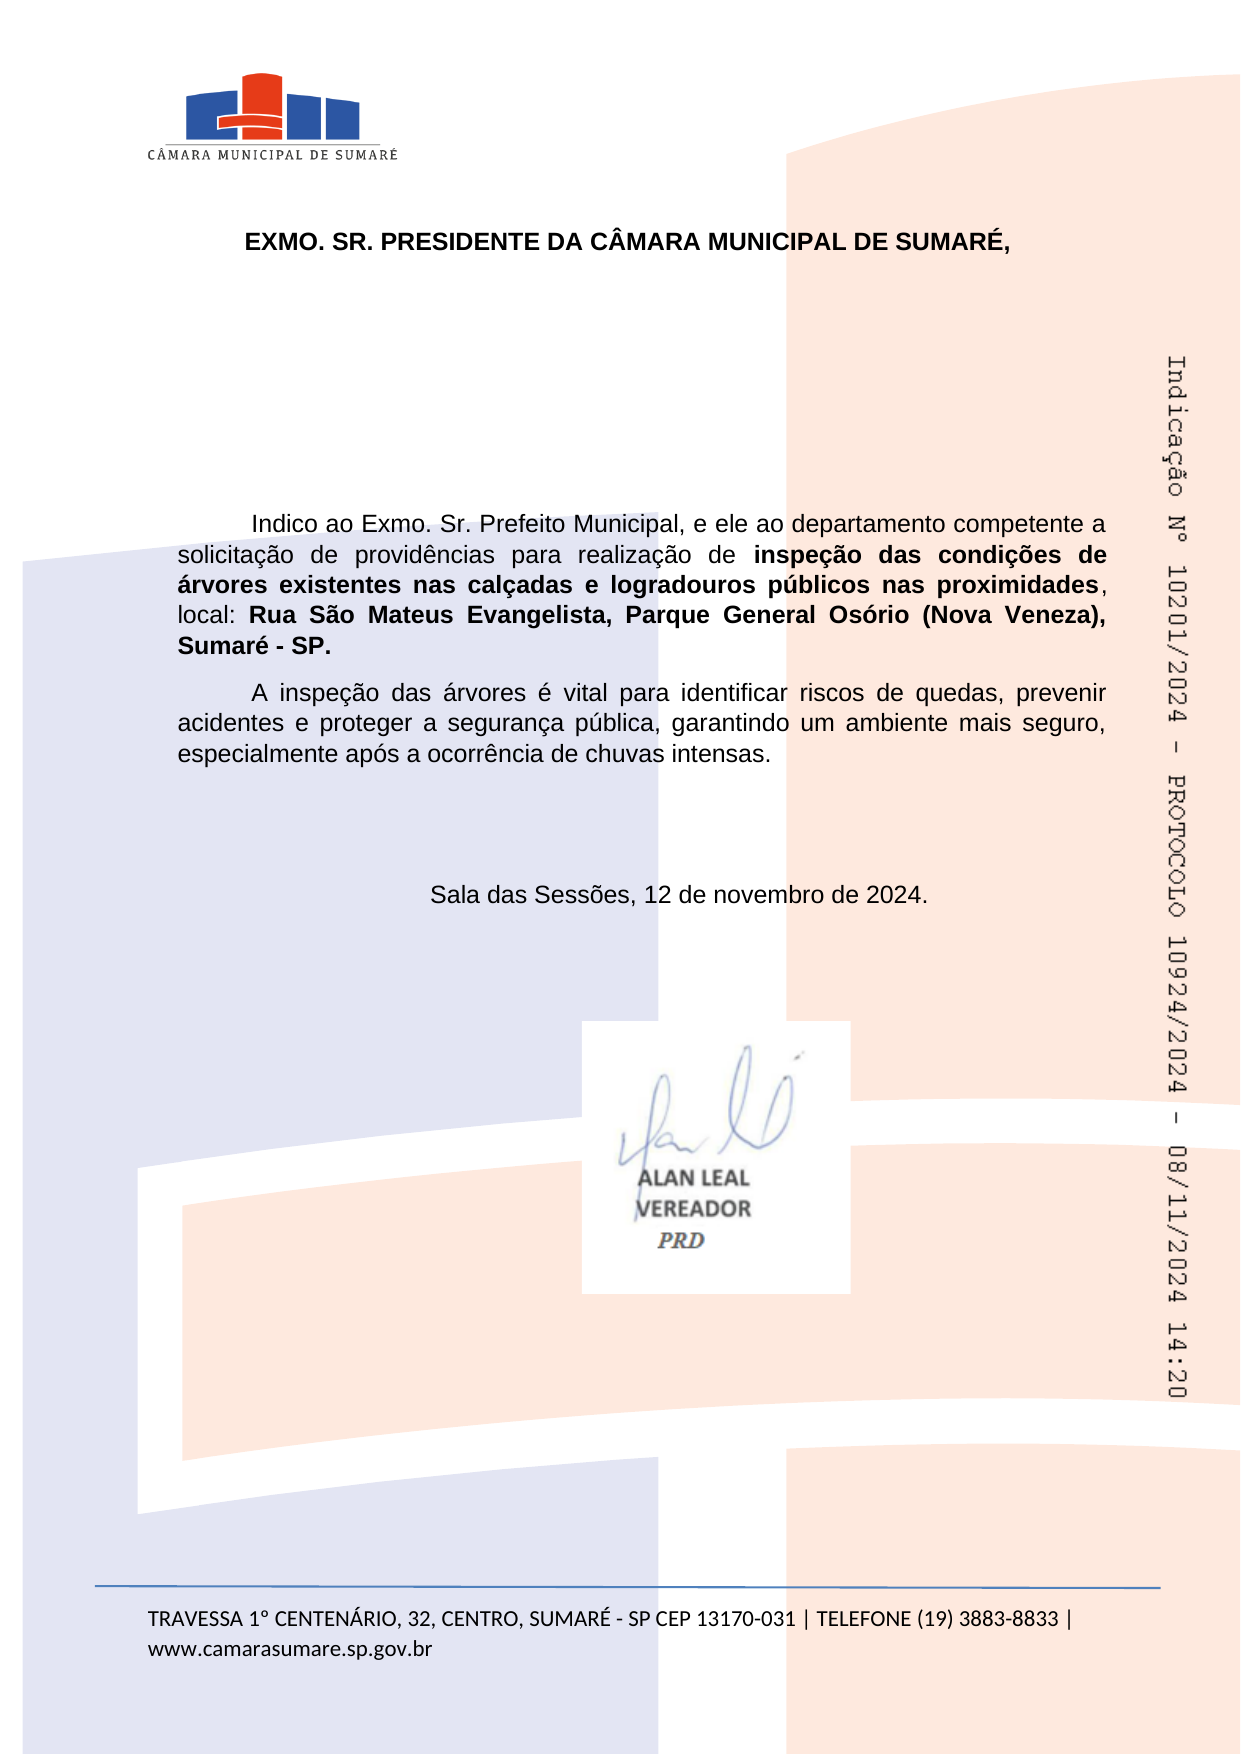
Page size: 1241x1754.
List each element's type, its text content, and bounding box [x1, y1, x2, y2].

text Sala das Sessões, 12 de novembro de 2024. [177, 880, 1107, 909]
text Indico ao Exmo. Sr. Prefeito Municipal, e ele ao departamento competente a solicitação de providências para realização de inspeção das condições de árvores existentes nas calçadas e logradouros públicos nas proximidades, local: Rua São Mateus Evangelista, Parque General Osório (Nova Veneza), Sumaré - SP. [177, 509, 1107, 659]
picture [147, 73, 398, 162]
text EXMO. SR. PRESIDENTE DA CÂMARA MUNICIPAL DE SUMARÉ, [148, 227, 1107, 255]
text A inspeção das árvores é vital para identificar riscos de quedas, prevenir acidentes e proteger a segurança pública, garantindo um ambiente mais seguro, especialmente após a ocorrência de chuvas intensas. [177, 678, 1107, 767]
picture [581, 1021, 851, 1294]
picture [1142, 349, 1205, 1405]
